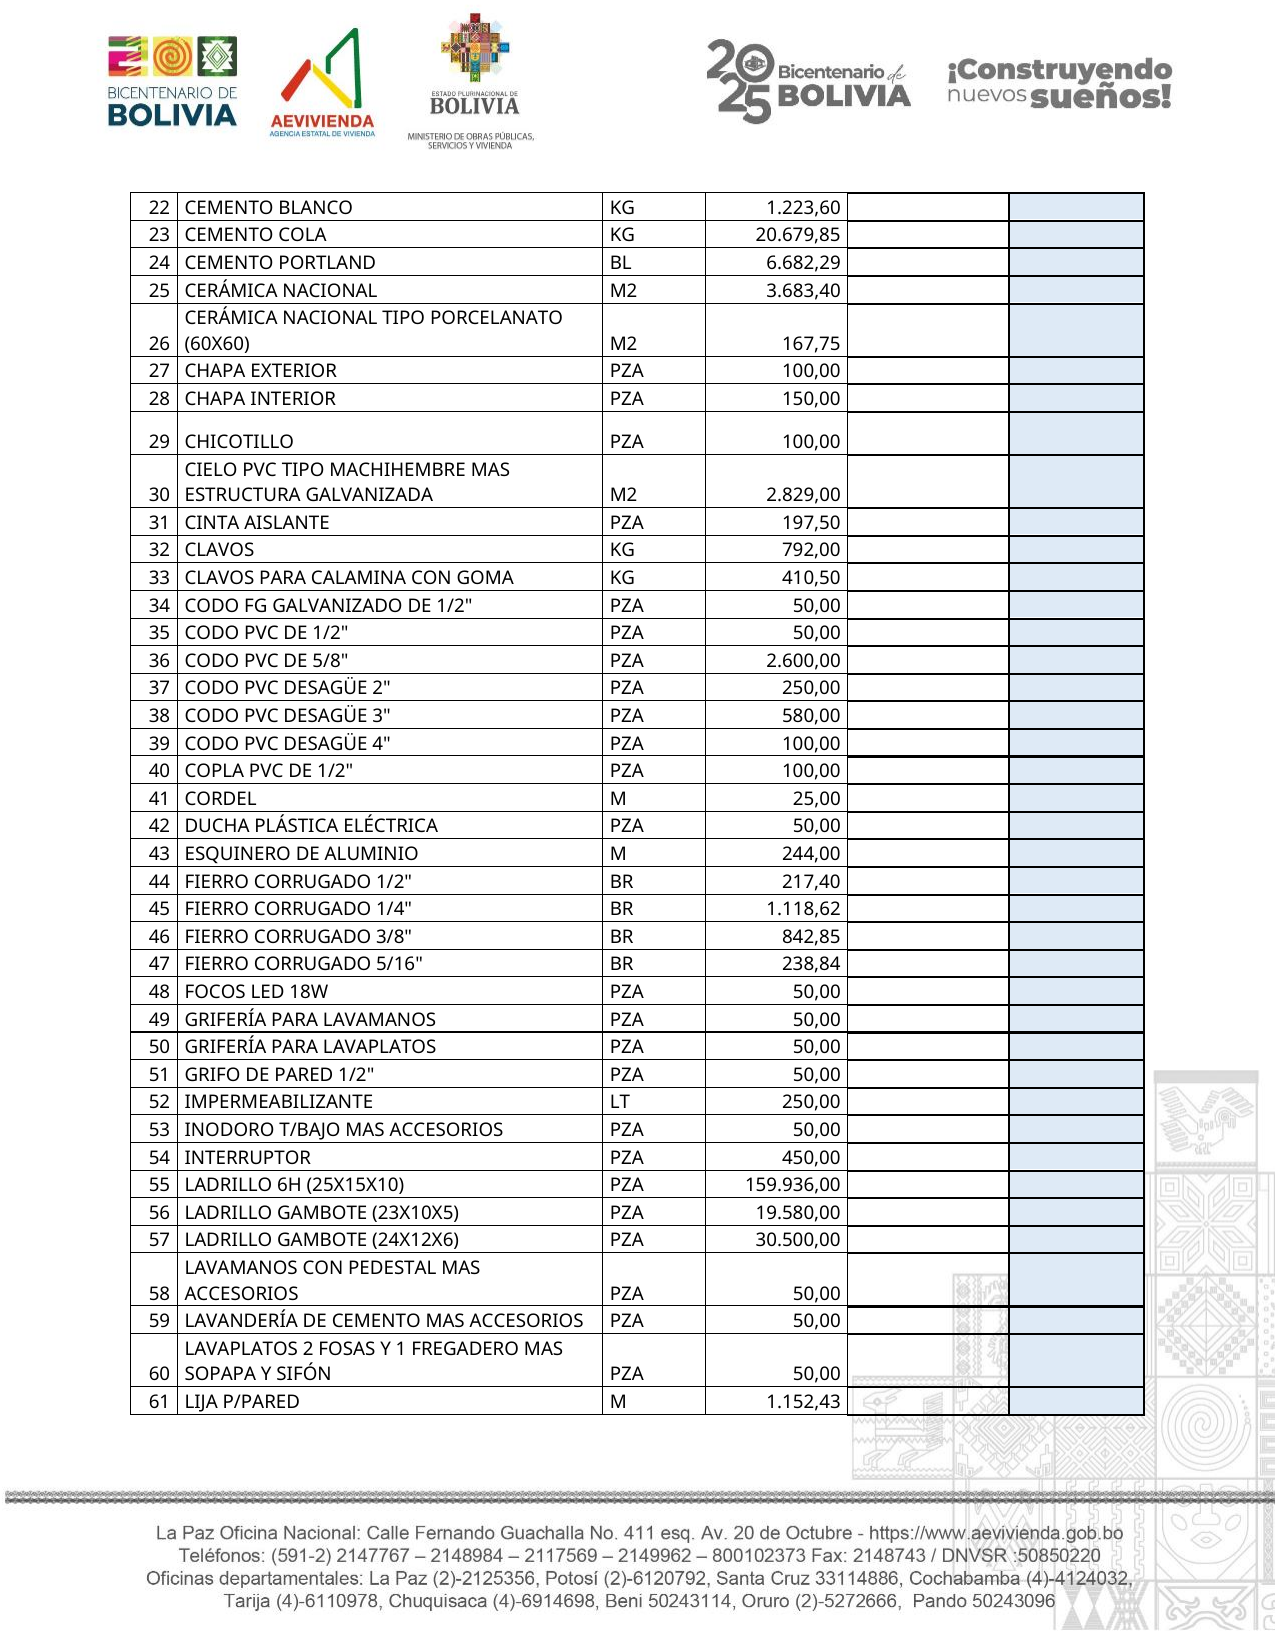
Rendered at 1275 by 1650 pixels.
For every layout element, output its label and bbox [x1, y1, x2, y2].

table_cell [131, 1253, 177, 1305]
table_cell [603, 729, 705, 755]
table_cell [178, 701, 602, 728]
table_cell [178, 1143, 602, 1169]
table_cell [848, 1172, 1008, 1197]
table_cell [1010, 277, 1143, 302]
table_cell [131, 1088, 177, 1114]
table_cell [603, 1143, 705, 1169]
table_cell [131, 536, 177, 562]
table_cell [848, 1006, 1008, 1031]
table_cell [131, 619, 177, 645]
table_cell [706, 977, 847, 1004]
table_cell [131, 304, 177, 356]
picture [1, 0, 1275, 1631]
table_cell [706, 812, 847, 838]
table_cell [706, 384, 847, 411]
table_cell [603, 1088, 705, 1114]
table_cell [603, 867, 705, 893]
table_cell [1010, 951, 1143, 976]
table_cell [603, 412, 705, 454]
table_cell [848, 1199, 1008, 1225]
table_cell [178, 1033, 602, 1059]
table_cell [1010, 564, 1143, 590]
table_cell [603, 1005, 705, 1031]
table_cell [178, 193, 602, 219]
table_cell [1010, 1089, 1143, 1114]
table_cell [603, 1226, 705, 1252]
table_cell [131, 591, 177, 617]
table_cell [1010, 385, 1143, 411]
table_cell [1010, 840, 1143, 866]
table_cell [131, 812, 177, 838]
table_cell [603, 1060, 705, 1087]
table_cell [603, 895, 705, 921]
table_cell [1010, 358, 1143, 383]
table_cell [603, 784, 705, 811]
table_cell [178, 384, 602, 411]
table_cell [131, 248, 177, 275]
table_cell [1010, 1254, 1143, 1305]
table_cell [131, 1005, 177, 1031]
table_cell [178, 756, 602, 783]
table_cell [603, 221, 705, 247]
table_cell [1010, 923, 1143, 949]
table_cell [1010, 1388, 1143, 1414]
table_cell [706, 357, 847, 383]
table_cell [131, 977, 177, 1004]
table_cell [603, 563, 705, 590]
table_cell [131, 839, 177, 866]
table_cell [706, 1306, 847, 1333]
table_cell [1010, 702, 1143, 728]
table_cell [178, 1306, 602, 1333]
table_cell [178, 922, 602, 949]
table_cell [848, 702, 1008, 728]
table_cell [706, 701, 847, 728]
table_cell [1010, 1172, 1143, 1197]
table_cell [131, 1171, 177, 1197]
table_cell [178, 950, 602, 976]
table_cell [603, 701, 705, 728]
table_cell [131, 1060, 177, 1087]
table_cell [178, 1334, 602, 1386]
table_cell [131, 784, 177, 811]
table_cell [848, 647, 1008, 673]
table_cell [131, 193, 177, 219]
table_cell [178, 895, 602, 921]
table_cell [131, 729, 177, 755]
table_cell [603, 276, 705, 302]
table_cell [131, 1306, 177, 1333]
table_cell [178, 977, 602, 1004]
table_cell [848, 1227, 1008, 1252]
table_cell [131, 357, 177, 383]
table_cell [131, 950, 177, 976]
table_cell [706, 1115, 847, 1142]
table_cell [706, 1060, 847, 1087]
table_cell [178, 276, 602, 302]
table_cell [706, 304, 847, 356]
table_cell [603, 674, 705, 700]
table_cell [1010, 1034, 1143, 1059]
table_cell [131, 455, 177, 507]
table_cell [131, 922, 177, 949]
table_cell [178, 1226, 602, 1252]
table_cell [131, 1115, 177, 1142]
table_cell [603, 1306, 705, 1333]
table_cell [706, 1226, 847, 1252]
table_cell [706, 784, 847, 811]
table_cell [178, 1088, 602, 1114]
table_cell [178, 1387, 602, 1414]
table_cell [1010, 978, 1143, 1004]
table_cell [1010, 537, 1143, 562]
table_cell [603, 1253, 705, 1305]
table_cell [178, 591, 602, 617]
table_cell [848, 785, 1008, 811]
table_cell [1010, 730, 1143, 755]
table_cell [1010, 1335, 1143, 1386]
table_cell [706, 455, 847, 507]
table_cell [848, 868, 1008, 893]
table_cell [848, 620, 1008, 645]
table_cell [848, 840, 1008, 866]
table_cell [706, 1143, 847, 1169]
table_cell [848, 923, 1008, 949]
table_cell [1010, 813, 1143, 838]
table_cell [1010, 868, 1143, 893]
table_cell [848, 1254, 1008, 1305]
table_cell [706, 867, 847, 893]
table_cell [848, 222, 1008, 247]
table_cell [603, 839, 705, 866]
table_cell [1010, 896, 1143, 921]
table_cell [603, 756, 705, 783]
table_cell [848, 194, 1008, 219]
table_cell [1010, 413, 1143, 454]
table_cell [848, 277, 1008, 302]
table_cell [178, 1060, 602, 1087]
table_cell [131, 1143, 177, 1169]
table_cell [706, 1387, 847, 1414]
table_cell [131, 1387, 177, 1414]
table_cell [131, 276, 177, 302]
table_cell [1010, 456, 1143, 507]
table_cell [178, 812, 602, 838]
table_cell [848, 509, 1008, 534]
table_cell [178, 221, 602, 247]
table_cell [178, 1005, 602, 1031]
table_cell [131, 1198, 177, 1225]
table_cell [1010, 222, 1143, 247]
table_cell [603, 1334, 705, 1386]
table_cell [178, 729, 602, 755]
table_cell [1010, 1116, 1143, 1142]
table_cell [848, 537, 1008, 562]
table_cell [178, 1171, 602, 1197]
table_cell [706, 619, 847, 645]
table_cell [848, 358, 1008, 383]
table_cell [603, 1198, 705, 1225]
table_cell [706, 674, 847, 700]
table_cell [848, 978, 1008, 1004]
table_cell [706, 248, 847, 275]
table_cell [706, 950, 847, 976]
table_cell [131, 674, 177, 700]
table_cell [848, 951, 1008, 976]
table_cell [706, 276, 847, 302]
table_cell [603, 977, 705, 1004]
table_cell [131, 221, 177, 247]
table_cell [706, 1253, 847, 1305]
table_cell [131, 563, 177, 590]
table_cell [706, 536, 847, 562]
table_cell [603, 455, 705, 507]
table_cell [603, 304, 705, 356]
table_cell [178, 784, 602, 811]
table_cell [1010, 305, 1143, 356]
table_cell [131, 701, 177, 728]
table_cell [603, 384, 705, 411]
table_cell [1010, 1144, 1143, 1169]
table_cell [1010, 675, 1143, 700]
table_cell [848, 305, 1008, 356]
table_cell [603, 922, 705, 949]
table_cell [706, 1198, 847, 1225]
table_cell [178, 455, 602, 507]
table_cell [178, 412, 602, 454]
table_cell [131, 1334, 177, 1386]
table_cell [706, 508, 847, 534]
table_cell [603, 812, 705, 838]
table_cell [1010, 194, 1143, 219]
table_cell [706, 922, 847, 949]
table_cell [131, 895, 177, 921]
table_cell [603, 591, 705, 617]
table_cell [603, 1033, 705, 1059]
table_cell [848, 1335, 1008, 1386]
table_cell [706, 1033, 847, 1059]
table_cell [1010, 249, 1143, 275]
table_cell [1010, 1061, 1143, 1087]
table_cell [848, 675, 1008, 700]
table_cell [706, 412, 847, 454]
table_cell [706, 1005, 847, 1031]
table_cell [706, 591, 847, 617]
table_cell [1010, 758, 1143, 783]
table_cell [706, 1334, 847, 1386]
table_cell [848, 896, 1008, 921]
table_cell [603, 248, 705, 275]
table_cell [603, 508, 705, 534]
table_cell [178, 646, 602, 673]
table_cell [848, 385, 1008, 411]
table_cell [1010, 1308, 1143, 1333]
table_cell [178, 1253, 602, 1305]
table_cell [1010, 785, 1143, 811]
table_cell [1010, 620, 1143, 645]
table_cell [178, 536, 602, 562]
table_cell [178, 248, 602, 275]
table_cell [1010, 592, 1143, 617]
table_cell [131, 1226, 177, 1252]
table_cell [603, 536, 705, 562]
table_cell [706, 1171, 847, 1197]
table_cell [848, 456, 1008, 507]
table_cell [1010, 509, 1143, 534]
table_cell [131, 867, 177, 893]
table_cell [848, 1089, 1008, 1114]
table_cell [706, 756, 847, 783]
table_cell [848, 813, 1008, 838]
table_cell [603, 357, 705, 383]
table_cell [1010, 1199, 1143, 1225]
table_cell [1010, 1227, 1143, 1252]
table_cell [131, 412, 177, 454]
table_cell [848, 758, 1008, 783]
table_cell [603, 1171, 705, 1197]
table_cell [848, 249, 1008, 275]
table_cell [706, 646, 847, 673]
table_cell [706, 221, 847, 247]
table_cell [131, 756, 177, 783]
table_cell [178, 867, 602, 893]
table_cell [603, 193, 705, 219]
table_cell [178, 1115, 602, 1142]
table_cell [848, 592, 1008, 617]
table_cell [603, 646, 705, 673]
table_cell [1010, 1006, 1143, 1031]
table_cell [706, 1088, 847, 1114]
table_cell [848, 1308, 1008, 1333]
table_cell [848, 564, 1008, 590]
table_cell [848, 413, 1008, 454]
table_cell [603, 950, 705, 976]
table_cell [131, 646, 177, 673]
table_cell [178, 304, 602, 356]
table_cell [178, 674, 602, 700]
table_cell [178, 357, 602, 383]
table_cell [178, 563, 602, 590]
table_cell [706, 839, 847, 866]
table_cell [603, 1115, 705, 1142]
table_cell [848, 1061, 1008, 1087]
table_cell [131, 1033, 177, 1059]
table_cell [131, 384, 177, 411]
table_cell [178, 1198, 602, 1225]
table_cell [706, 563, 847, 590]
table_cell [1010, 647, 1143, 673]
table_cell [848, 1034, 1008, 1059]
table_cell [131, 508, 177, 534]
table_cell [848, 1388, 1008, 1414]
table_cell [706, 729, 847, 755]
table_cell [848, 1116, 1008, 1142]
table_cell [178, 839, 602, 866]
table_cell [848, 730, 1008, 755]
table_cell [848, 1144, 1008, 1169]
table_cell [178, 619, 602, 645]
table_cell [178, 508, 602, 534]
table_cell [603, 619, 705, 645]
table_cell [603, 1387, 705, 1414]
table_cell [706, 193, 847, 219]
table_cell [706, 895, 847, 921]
